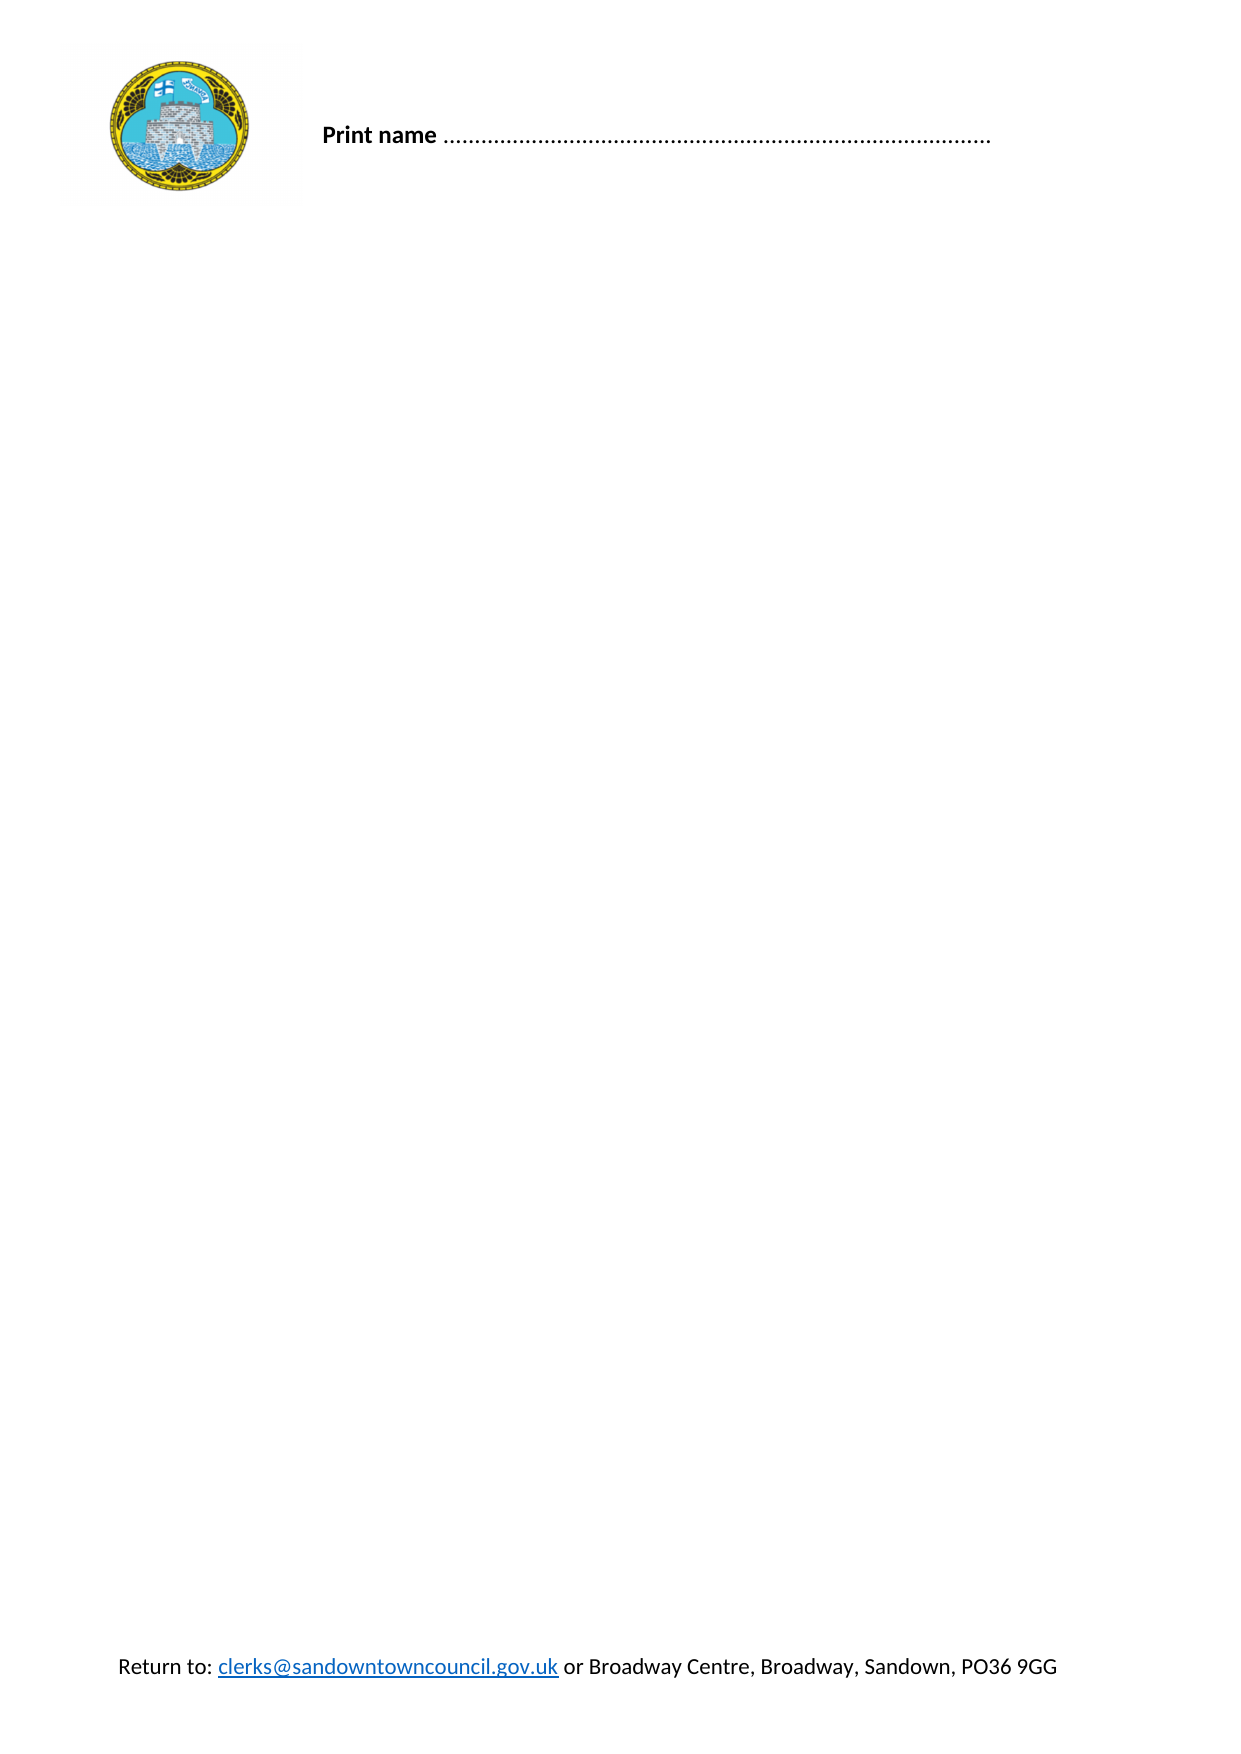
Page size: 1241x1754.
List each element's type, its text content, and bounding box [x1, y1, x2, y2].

picture [60, 43, 304, 206]
text Print name ....................................................................................... [304, 119, 1113, 150]
